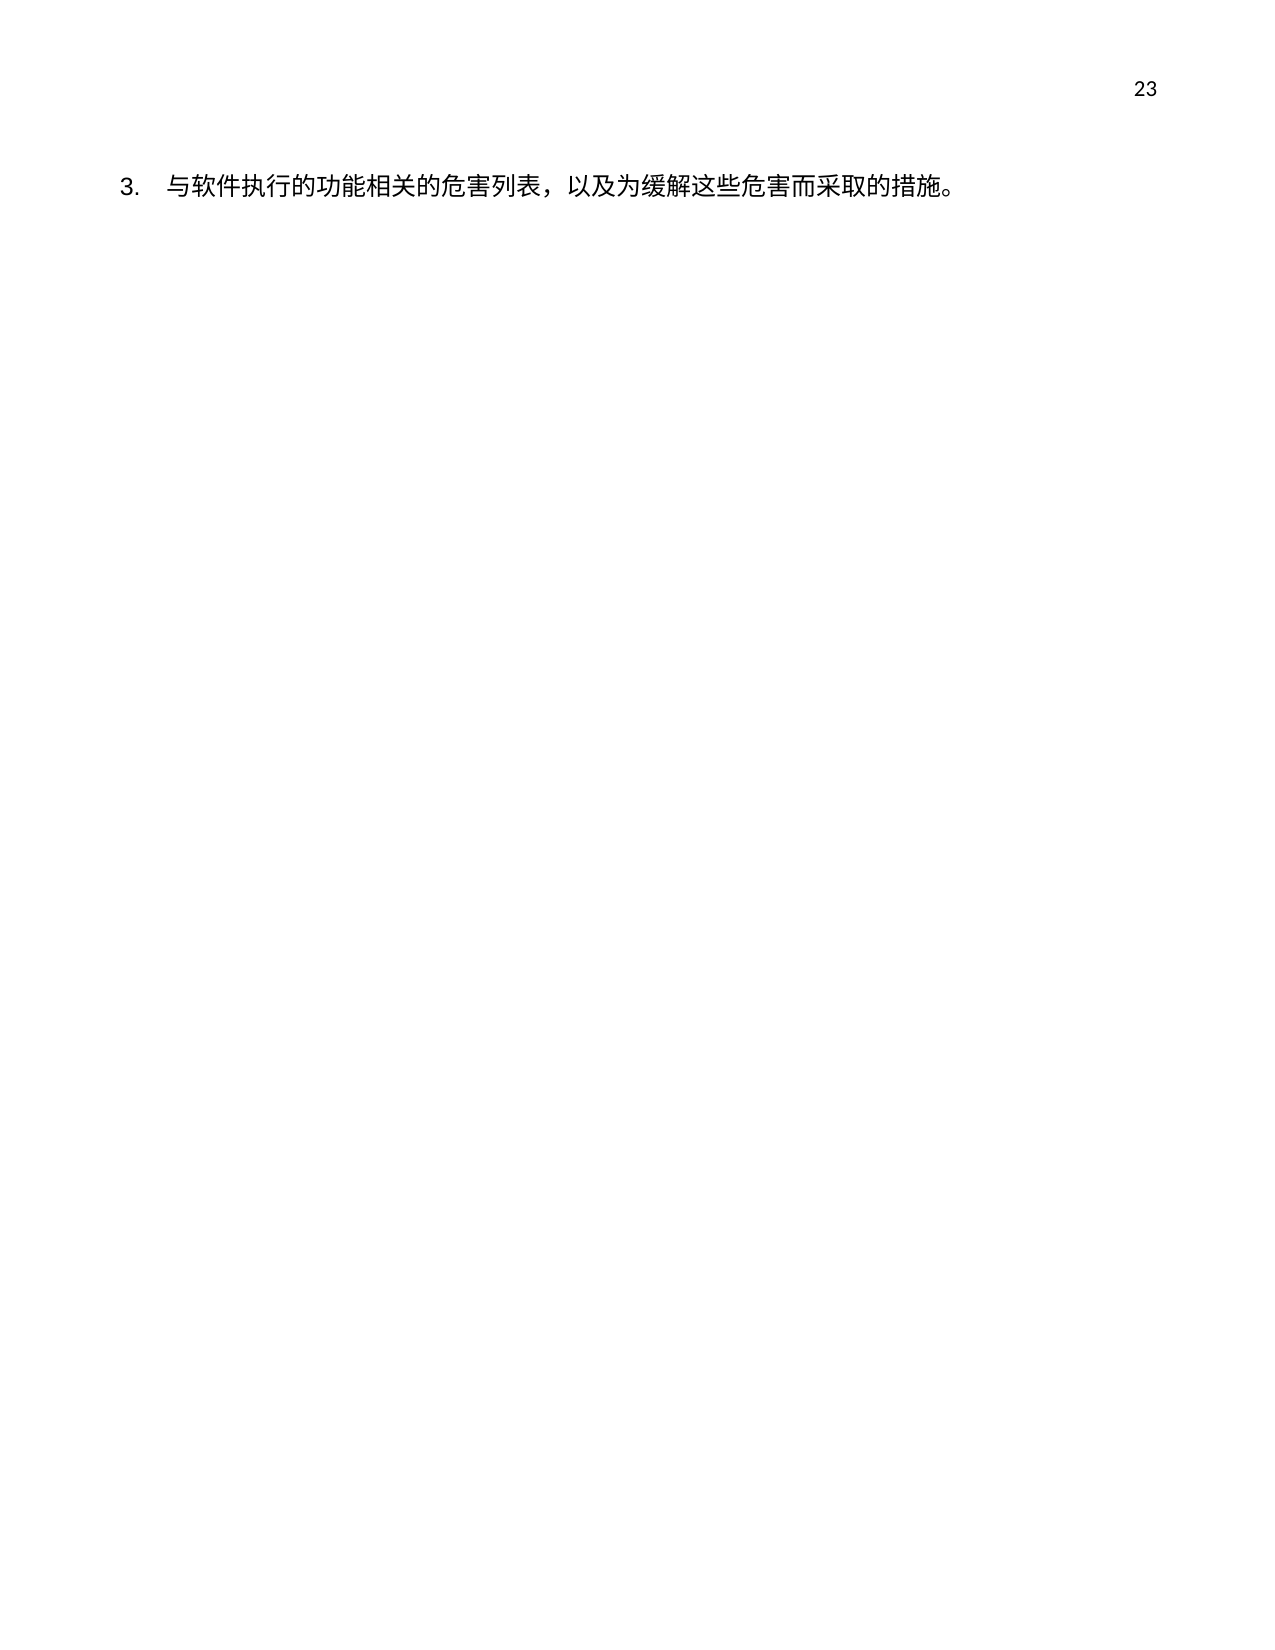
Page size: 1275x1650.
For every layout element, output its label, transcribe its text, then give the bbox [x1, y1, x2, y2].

list 与软件执行的功能相关的危害列表，以及为缓解这些危害而采取的措施。 [118, 167, 1157, 203]
